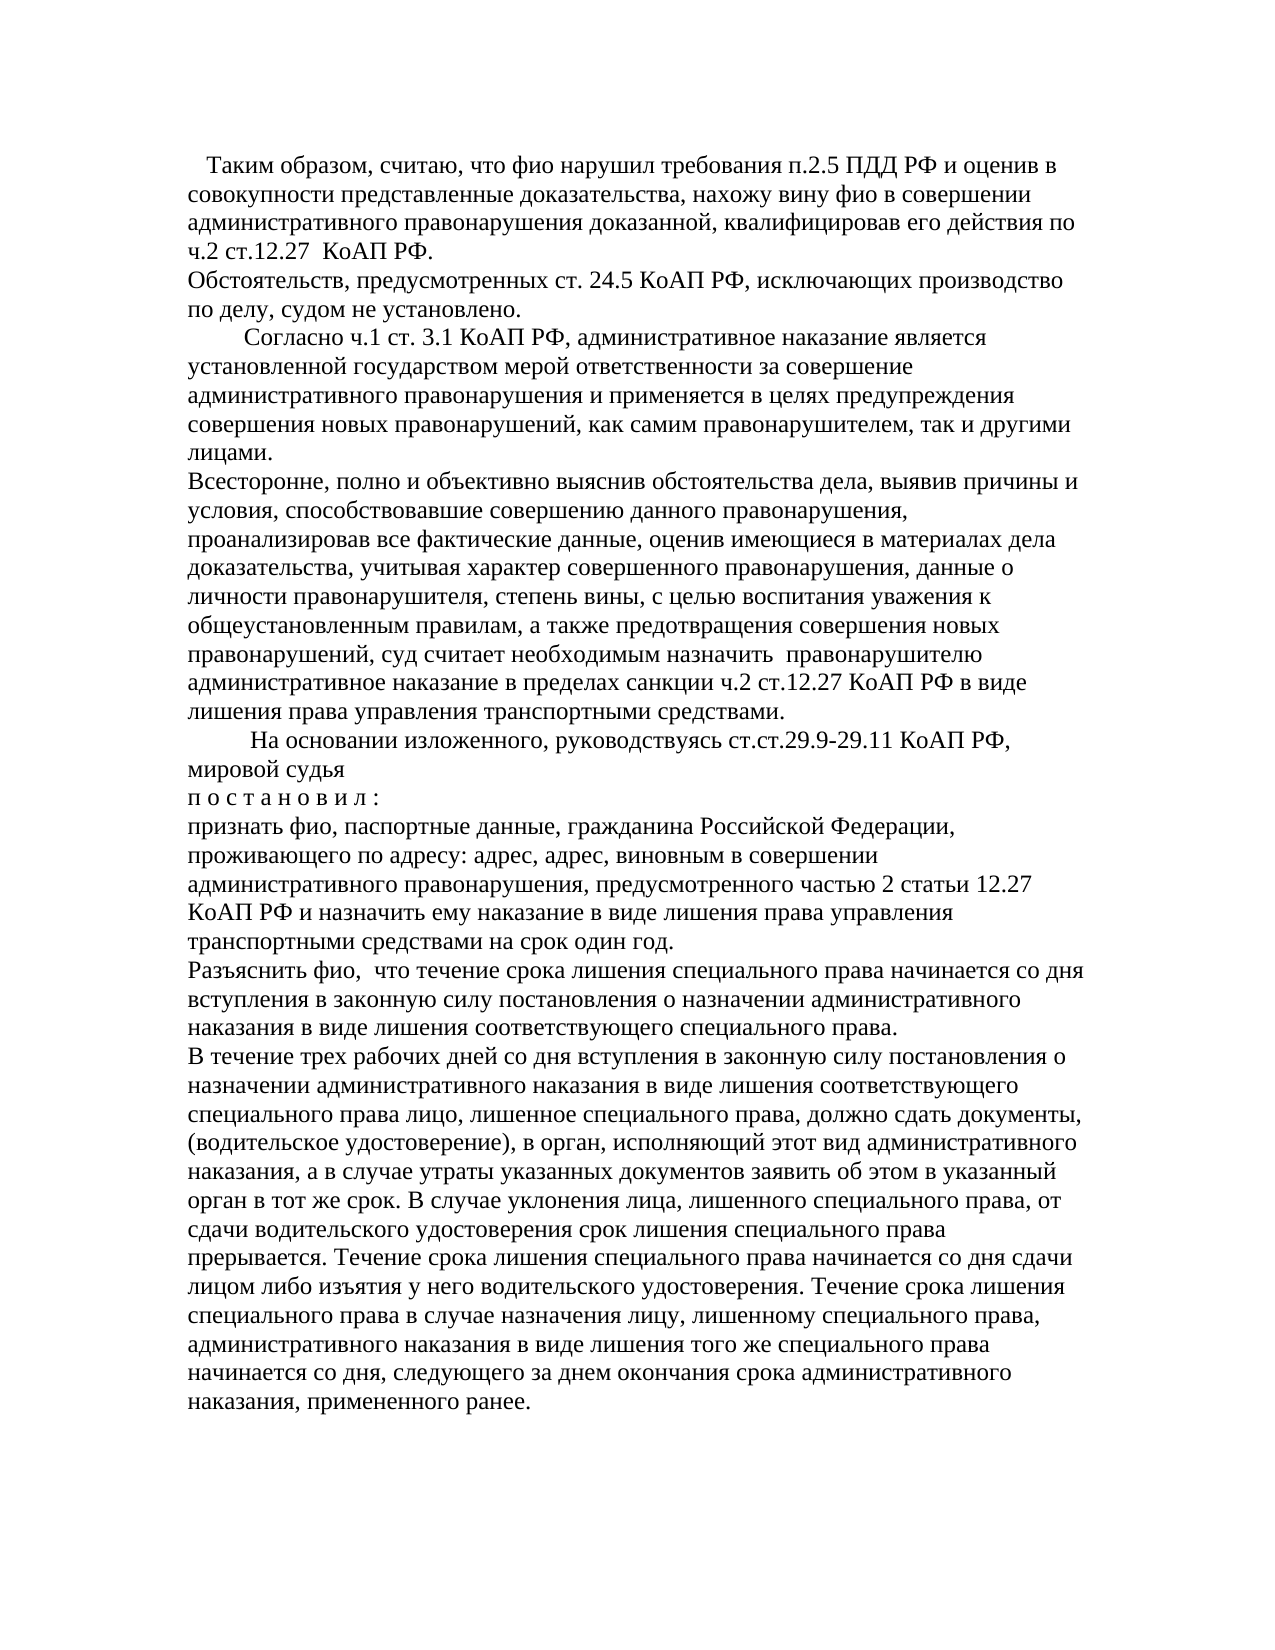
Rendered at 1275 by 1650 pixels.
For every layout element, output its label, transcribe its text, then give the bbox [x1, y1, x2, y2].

text Всесторонне, полно и объективно выяснив обстоятельства дела, выявив причины и условия, способствовавшие совершению данного правонарушения, проанализировав все фактические данные, оценив имеющиеся в материалах дела доказательства, учитывая характер совершенного правонарушения, данные о личности правонарушителя, степень вины, с целью воспитания уважения к общеустановленным правилам, а также предотвращения совершения новых правонарушений, суд считает необходимым назначить правонарушителю административное наказание в пределах санкции ч.2 ст.12.27 КоАП РФ в виде лишения права управления транспортными средствами. [187, 466, 1087, 725]
text Обстоятельств, предусмотренных ст. 24.5 КоАП РФ, исключающих производство по делу, судом не установлено. [187, 265, 1087, 322]
text В течение трех рабочих дней со дня вступления в законную силу постановления о назначении административного наказания в виде лишения соответствующего специального права лицо, лишенное специального права, должно сдать документы, (водительское удостоверение), в орган, исполняющий этот вид административного наказания, а в случае утраты указанных документов заявить об этом в указанный орган в тот же срок. В случае уклонения лица, лишенного специального права, от сдачи водительского удостоверения срок лишения специального права прерывается. Течение срока лишения специального права начинается со дня сдачи лицом либо изъятия у него водительского удостоверения. Течение срока лишения специального права в случае назначения лицу, лишенному специального права, административного наказания в виде лишения того же специального права начинается со дня, следующего за днем окончания срока административного наказания, примененного ранее. [187, 1041, 1087, 1415]
text На основании изложенного, руководствуясь ст.ст.29.9-29.11 КоАП РФ, мировой судья [187, 725, 1087, 782]
text Таким образом, считаю, что фио нарушил требования п.2.5 ПДД РФ и оценив в совокупности представленные доказательства, нахожу вину фио в совершении административного правонарушения доказанной, квалифицировав его действия по ч.2 ст.12.27 КоАП РФ. [187, 150, 1087, 265]
text Согласно ч.1 ст. 3.1 КоАП РФ, административное наказание является установленной государством мерой ответственности за совершение административного правонарушения и применяется в целях предупреждения совершения новых правонарушений, как самим правонарушителем, так и другими лицами. [187, 322, 1087, 466]
text признать фио, паспортные данные, гражданина Российской Федерации, проживающего по адресу: адрес, адрес, виновным в совершении административного правонарушения, предусмотренного частью 2 статьи 12.27 КоАП РФ и назначить ему наказание в виде лишения права управления транспортными средствами на срок один год. [187, 811, 1087, 955]
text п о с т а н о в и л : [187, 782, 1087, 811]
text Разъяснить фио, что течение срока лишения специального права начинается со дня вступления в законную силу постановления о назначении административного наказания в виде лишения соответствующего специального права. [187, 955, 1087, 1041]
